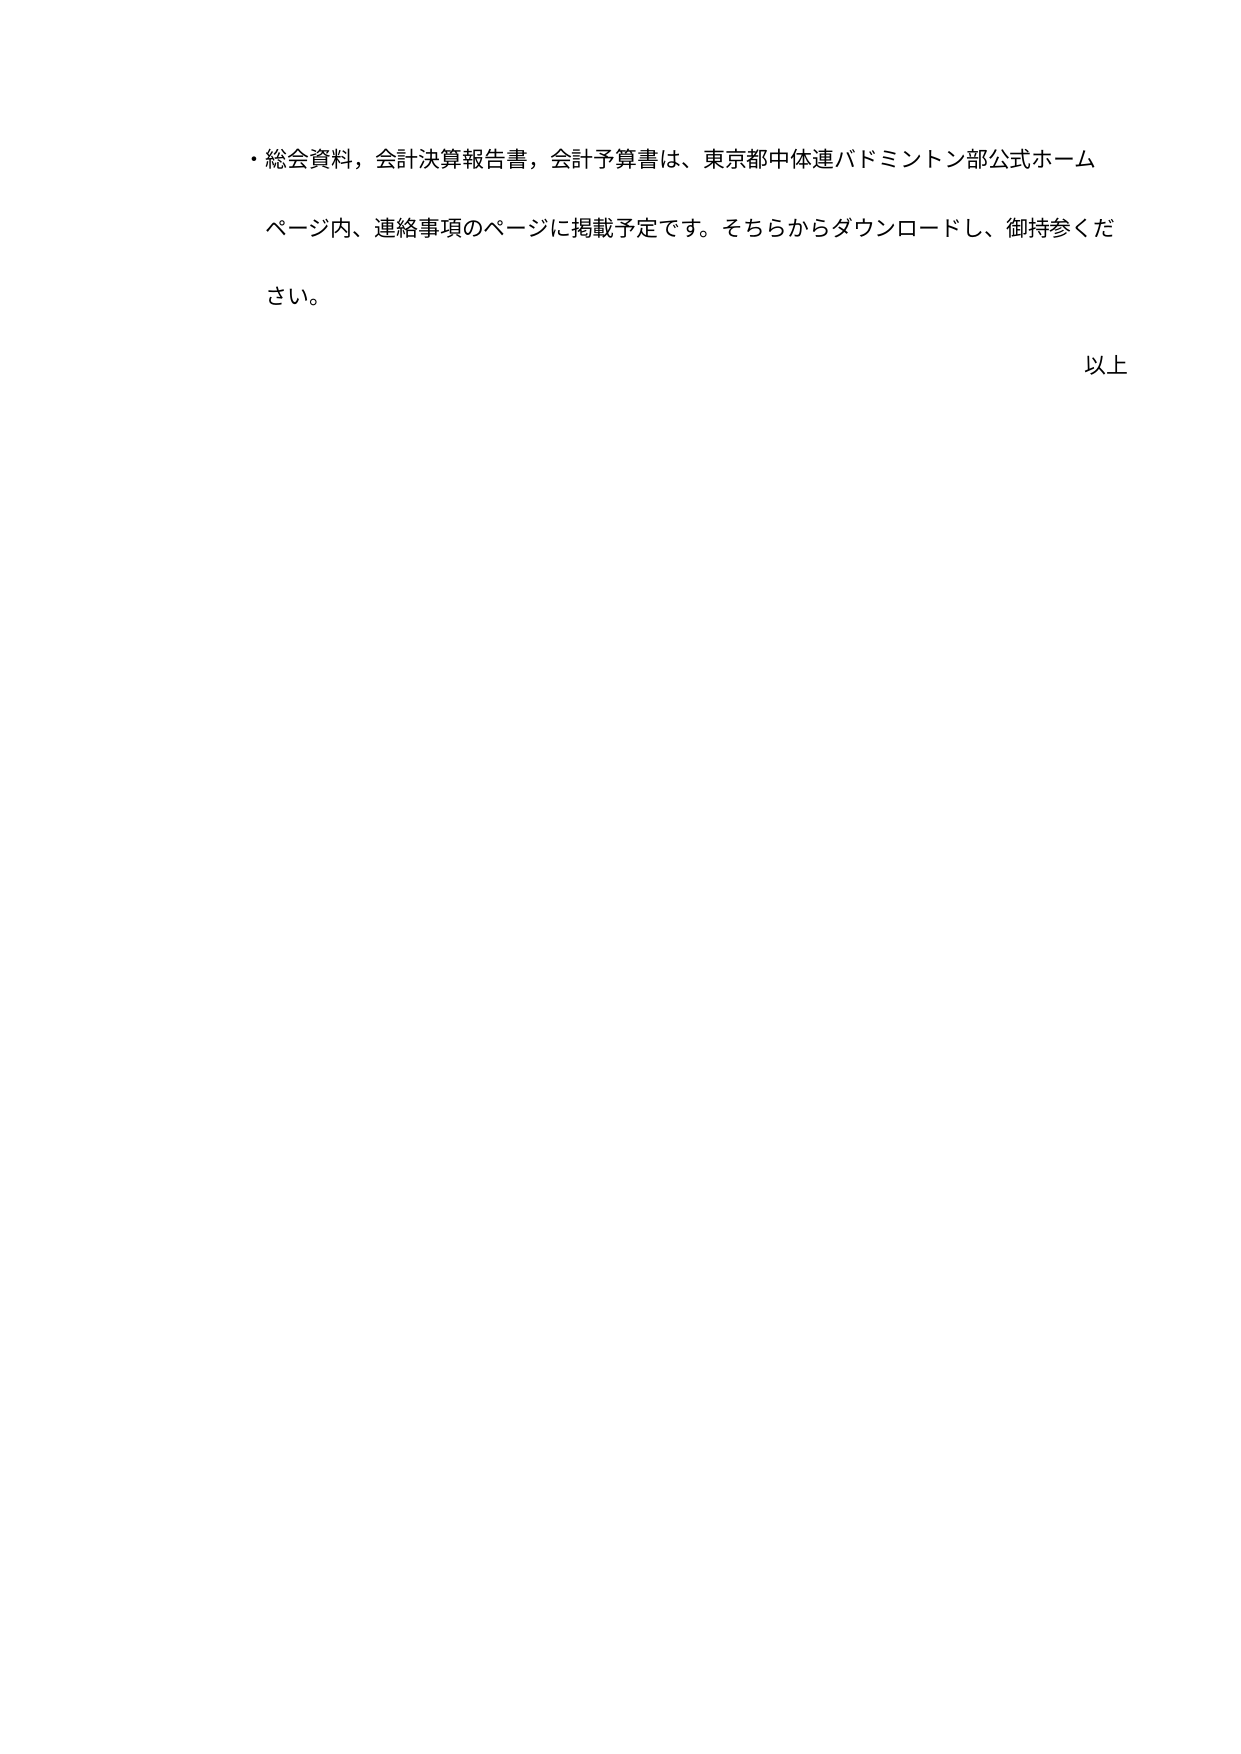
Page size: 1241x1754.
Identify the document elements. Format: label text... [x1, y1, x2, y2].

text さい。 [112, 261, 1128, 329]
text 以上 [112, 329, 1128, 398]
text ・総会資料，会計決算報告書，会計予算書は、東京都中体連バドミントン部公式ホーム [112, 124, 1128, 193]
text ページ内、連絡事項のページに掲載予定です。そちらからダウンロードし、御持参くだ [112, 193, 1128, 261]
